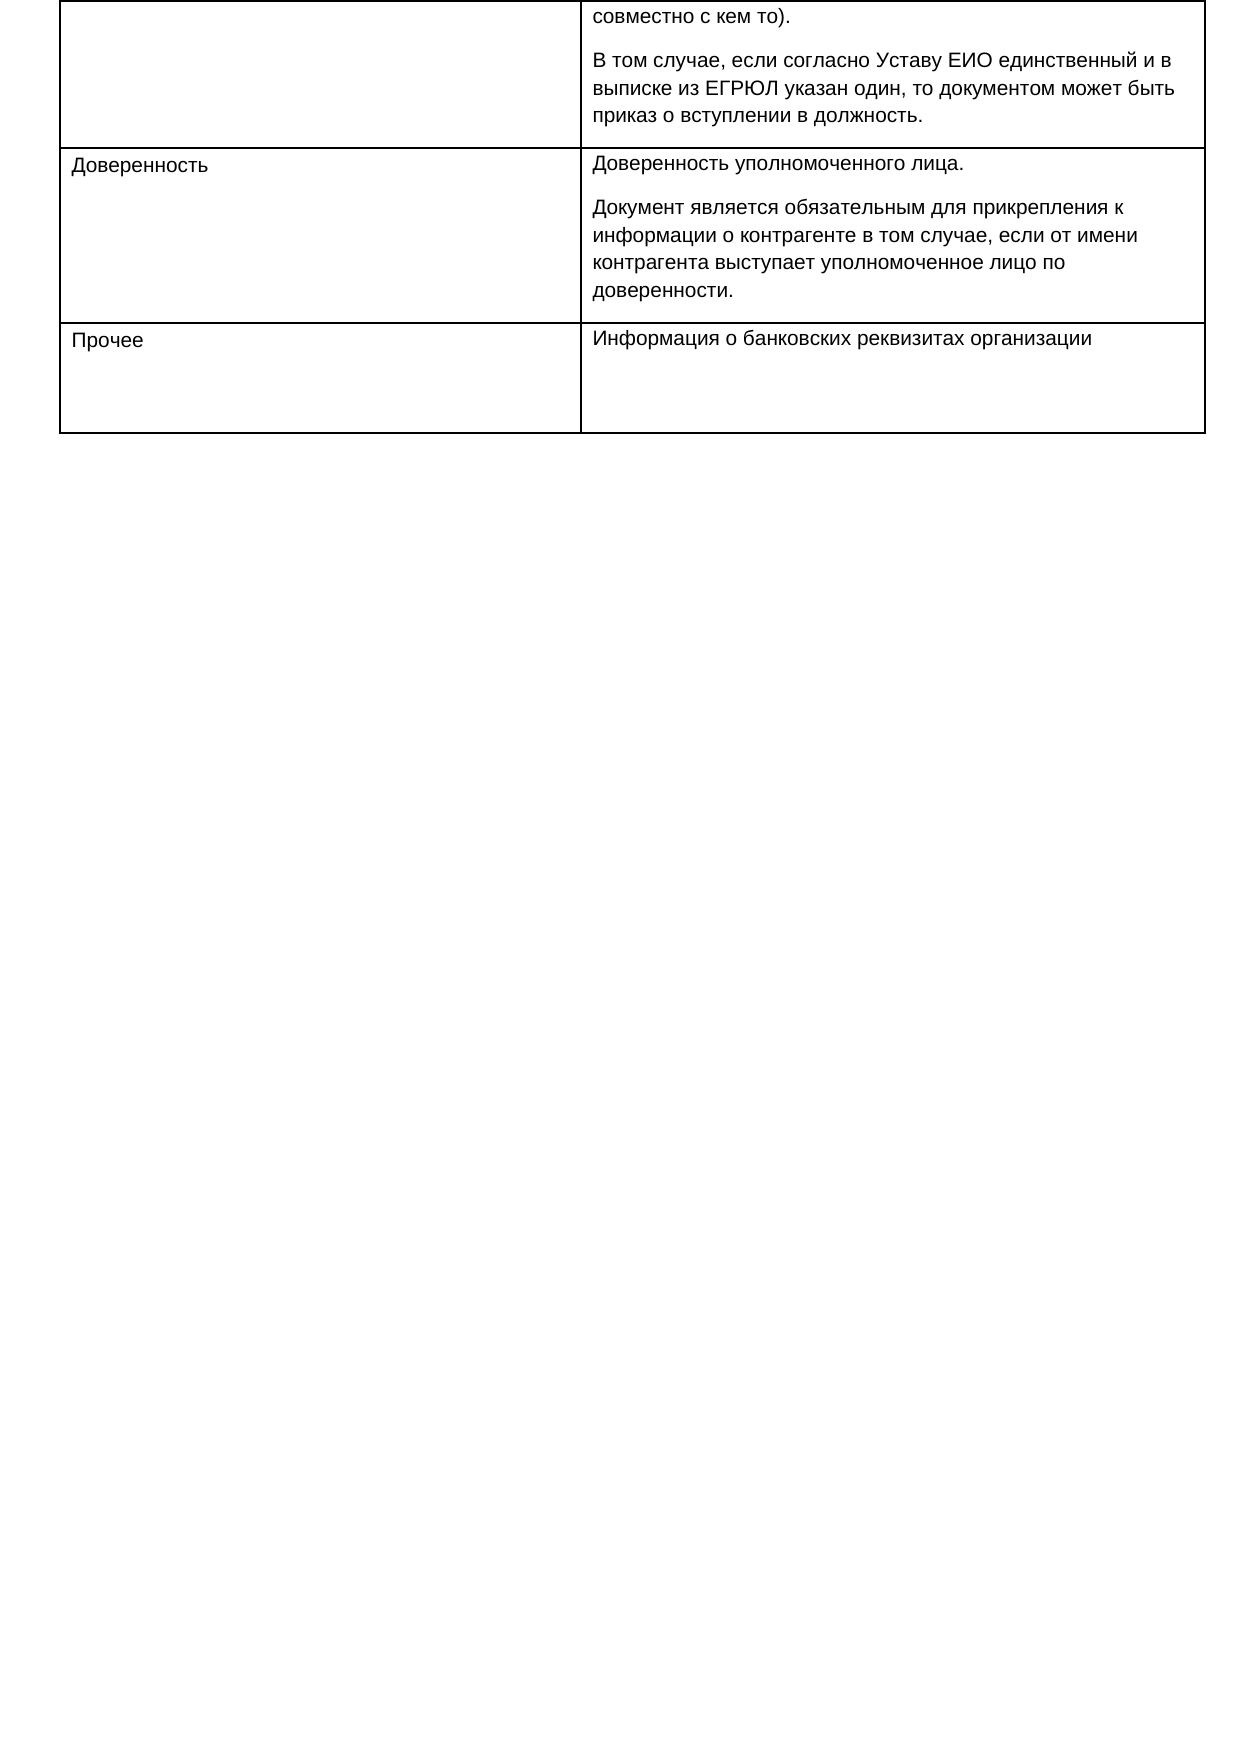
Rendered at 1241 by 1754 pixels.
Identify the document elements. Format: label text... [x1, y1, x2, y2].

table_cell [582, 2, 1204, 147]
table_cell Информация о банковских реквизитах организации [582, 324, 1204, 432]
table_cell Прочее [61, 324, 580, 432]
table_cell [61, 2, 580, 147]
table_cell Доверенность [61, 149, 580, 322]
table_cell Доверенность уполномоченного лица. Документ является обязательным для прикрепления к информации о контрагенте в том случае, если от имени контрагента выступает уполномоченное лицо по доверенности. [582, 149, 1204, 322]
